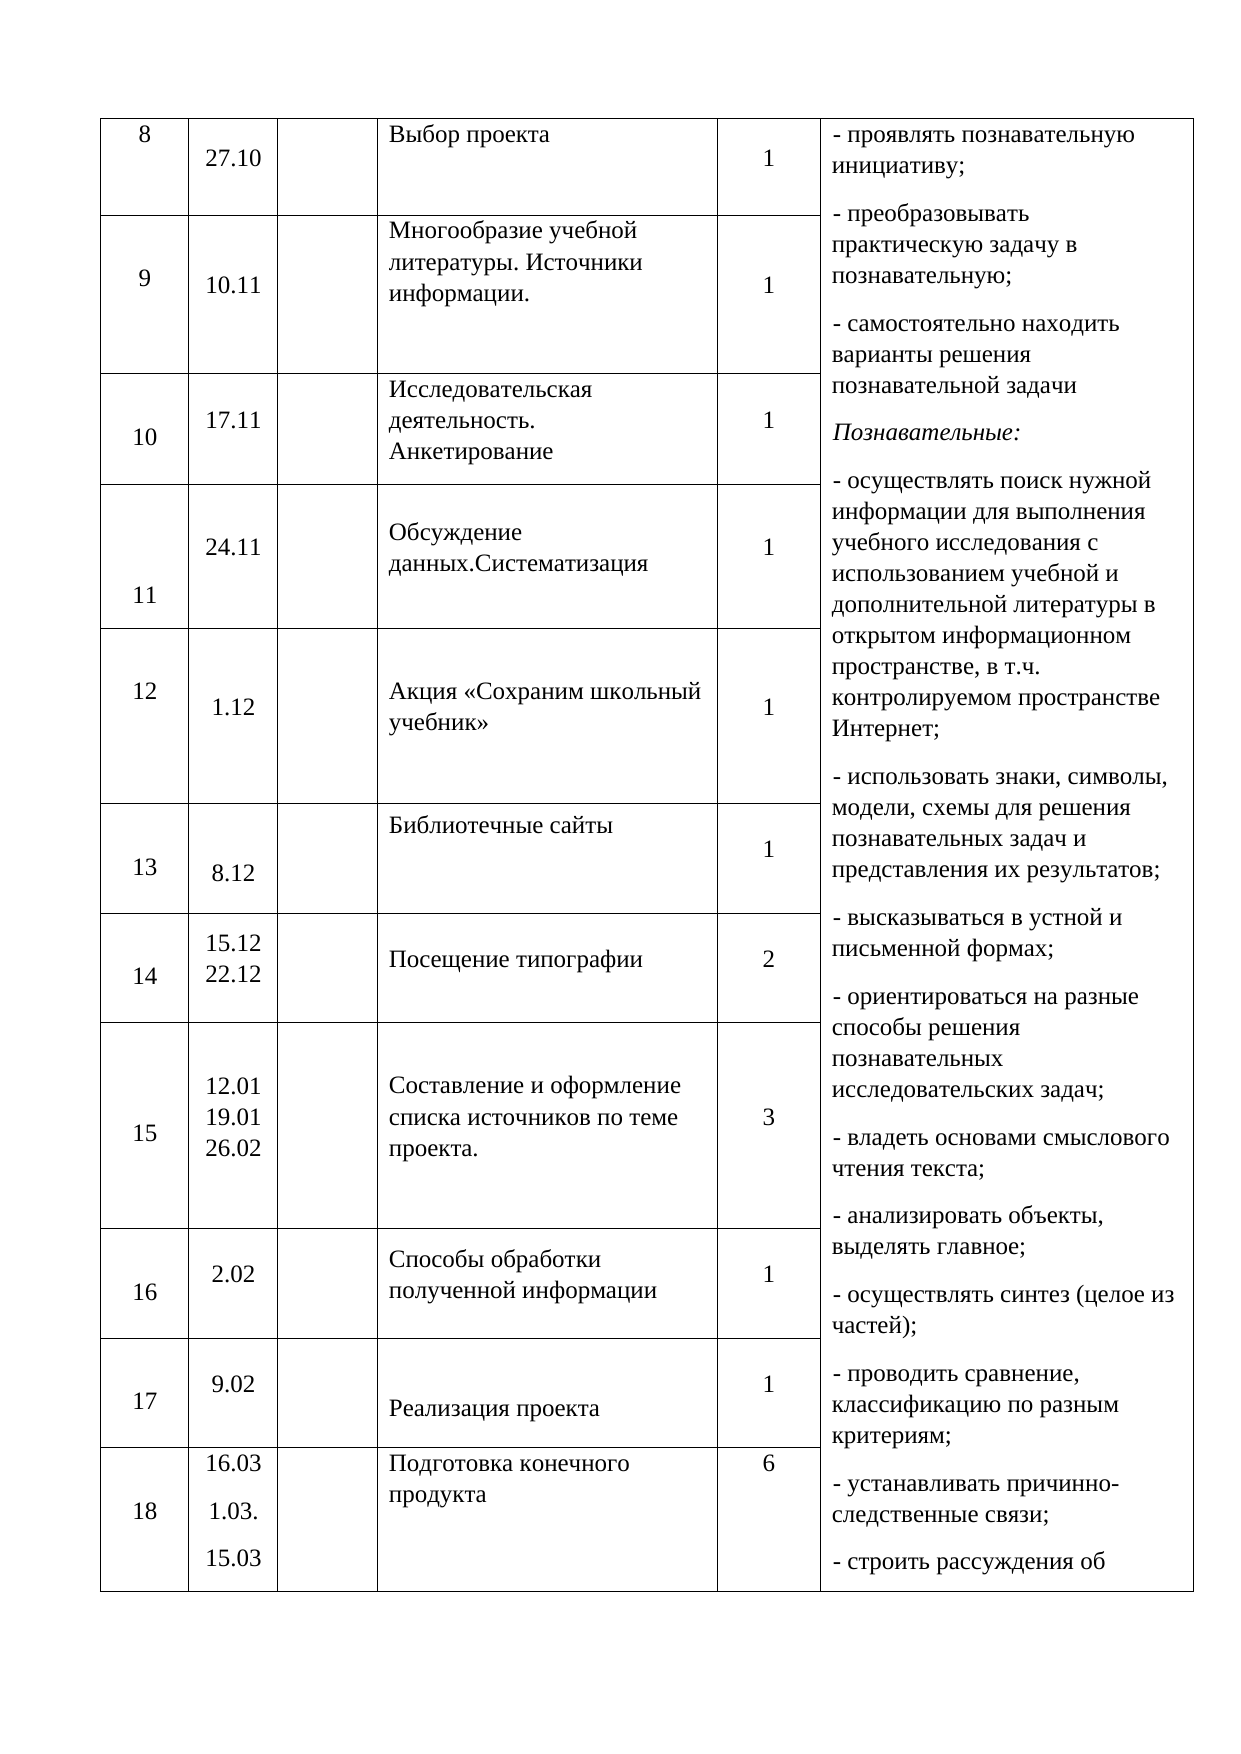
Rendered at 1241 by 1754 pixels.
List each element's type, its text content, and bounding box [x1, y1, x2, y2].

table_cell [278, 1229, 377, 1338]
table_cell 17.11 [189, 374, 277, 484]
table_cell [189, 1448, 277, 1591]
table_cell 6 [718, 1448, 820, 1591]
table_cell 16 [101, 1229, 188, 1338]
table_cell [278, 374, 377, 484]
table_cell Способы обработки полученной информации [378, 1229, 717, 1338]
table_cell 2.02 [189, 1229, 277, 1338]
table_cell 12.0119.0126.02 [189, 1023, 277, 1228]
table_cell Обсуждение данных.Систематизация [378, 485, 717, 628]
table_cell [278, 119, 377, 214]
table_cell 1 [718, 629, 820, 803]
table_cell 1 [718, 374, 820, 484]
table_cell 24.11 [189, 485, 277, 628]
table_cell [378, 1448, 717, 1591]
table_cell 13 [101, 804, 188, 912]
table_cell 10.11 [189, 216, 277, 373]
table_cell Реализация проекта [378, 1339, 717, 1447]
table_cell Акция «Сохраним школьный учебник» [378, 629, 717, 803]
table_cell Библиотечные сайты [378, 804, 717, 912]
table_cell 2 [718, 914, 820, 1022]
table_cell Посещение типографии [378, 914, 717, 1022]
table_cell 17 [101, 1339, 188, 1447]
table_cell 1 [718, 1339, 820, 1447]
table_cell 11 [101, 485, 188, 628]
table_cell 15.1222.12 [189, 914, 277, 1022]
table_cell [278, 485, 377, 628]
table_cell 3 [718, 1023, 820, 1228]
table_cell [278, 216, 377, 373]
table_cell [278, 1448, 377, 1591]
table_cell 18 [101, 1448, 188, 1591]
table_cell [278, 1339, 377, 1447]
table_cell Выбор проекта [378, 119, 717, 214]
table_cell 1 [718, 1229, 820, 1338]
table_cell 1 [718, 216, 820, 373]
table_cell 1.12 [189, 629, 277, 803]
table_cell 27.10 [189, 119, 277, 214]
table_cell Исследовательская деятельность. Анкетирование [378, 374, 717, 484]
table_cell 12 [101, 629, 188, 803]
table_cell Составление и оформление списка источников по теме проекта. [378, 1023, 717, 1228]
table_cell 9 [101, 216, 188, 373]
table_cell 1 [718, 804, 820, 912]
table_cell 15 [101, 1023, 188, 1228]
table_cell 14 [101, 914, 188, 1022]
table_cell 8 [101, 119, 188, 214]
table_cell [278, 1023, 377, 1228]
table_cell [278, 629, 377, 803]
table_cell 10 [101, 374, 188, 484]
table_cell 8.12 [189, 804, 277, 912]
table_cell Многообразие учебной литературы. Источники информации. [378, 216, 717, 373]
table_cell [278, 804, 377, 912]
table_cell 1 [718, 119, 820, 214]
table_cell 9.02 [189, 1339, 277, 1447]
table_cell [278, 914, 377, 1022]
table_cell 1 [718, 485, 820, 628]
